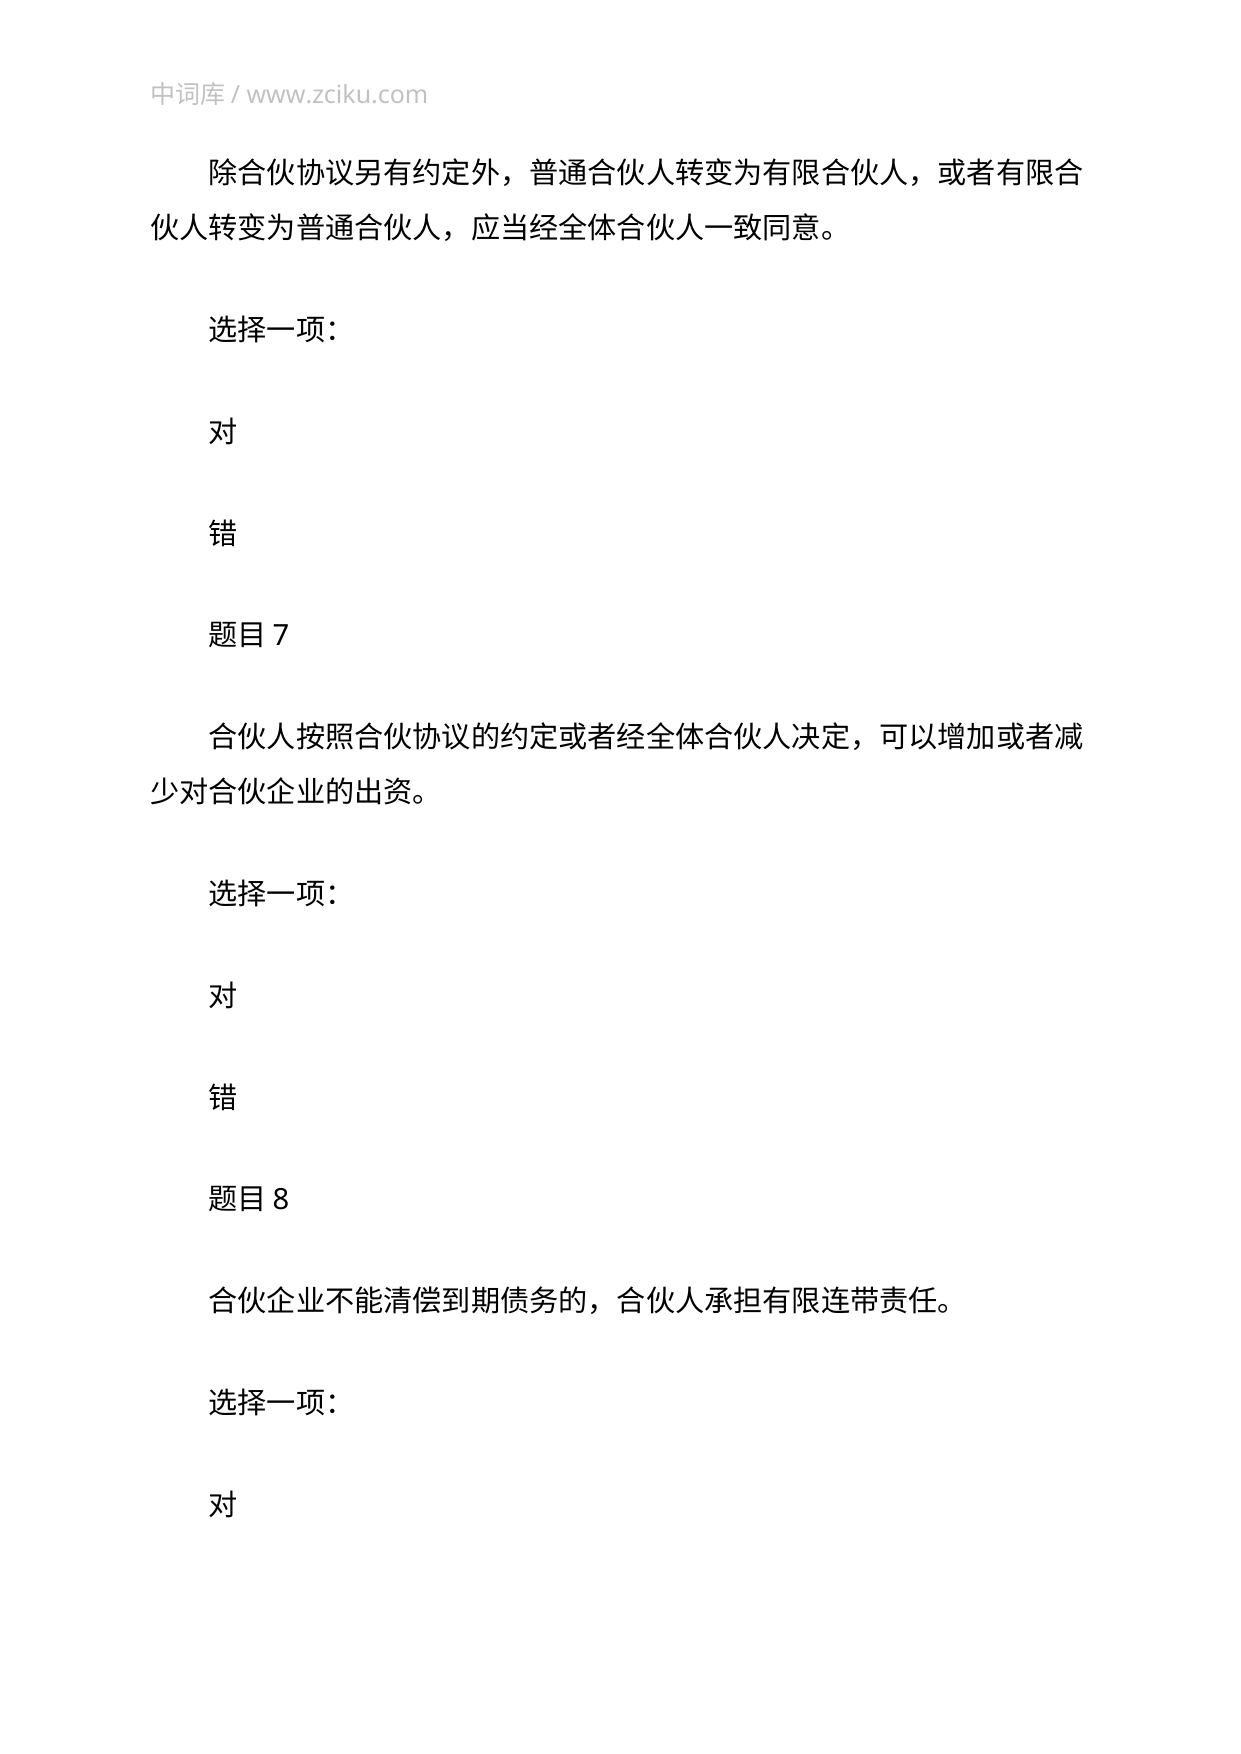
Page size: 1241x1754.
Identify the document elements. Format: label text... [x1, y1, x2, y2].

text 合伙人按照合伙协议的约定或者经全体合伙人决定，可以增加或者减少对合伙企业的出资。 [150, 714, 1090, 811]
text 对 [150, 972, 1090, 1015]
text 除合伙协议另有约定外，普通合伙人转变为有限合伙人，或者有限合伙人转变为普通合伙人，应当经全体合伙人一致同意。 [150, 150, 1090, 247]
text 选择一项： [150, 871, 1090, 913]
text 选择一项： [150, 307, 1090, 349]
text 错 [150, 510, 1090, 552]
text 题目8 [150, 1176, 1090, 1218]
text 合伙企业不能清偿到期债务的，合伙人承担有限连带责任。 [150, 1278, 1090, 1320]
text 对 [150, 408, 1090, 451]
text 对 [150, 1481, 1090, 1524]
text 错 [150, 1074, 1090, 1116]
text 选择一项： [150, 1380, 1090, 1422]
text 题目7 [150, 612, 1090, 654]
